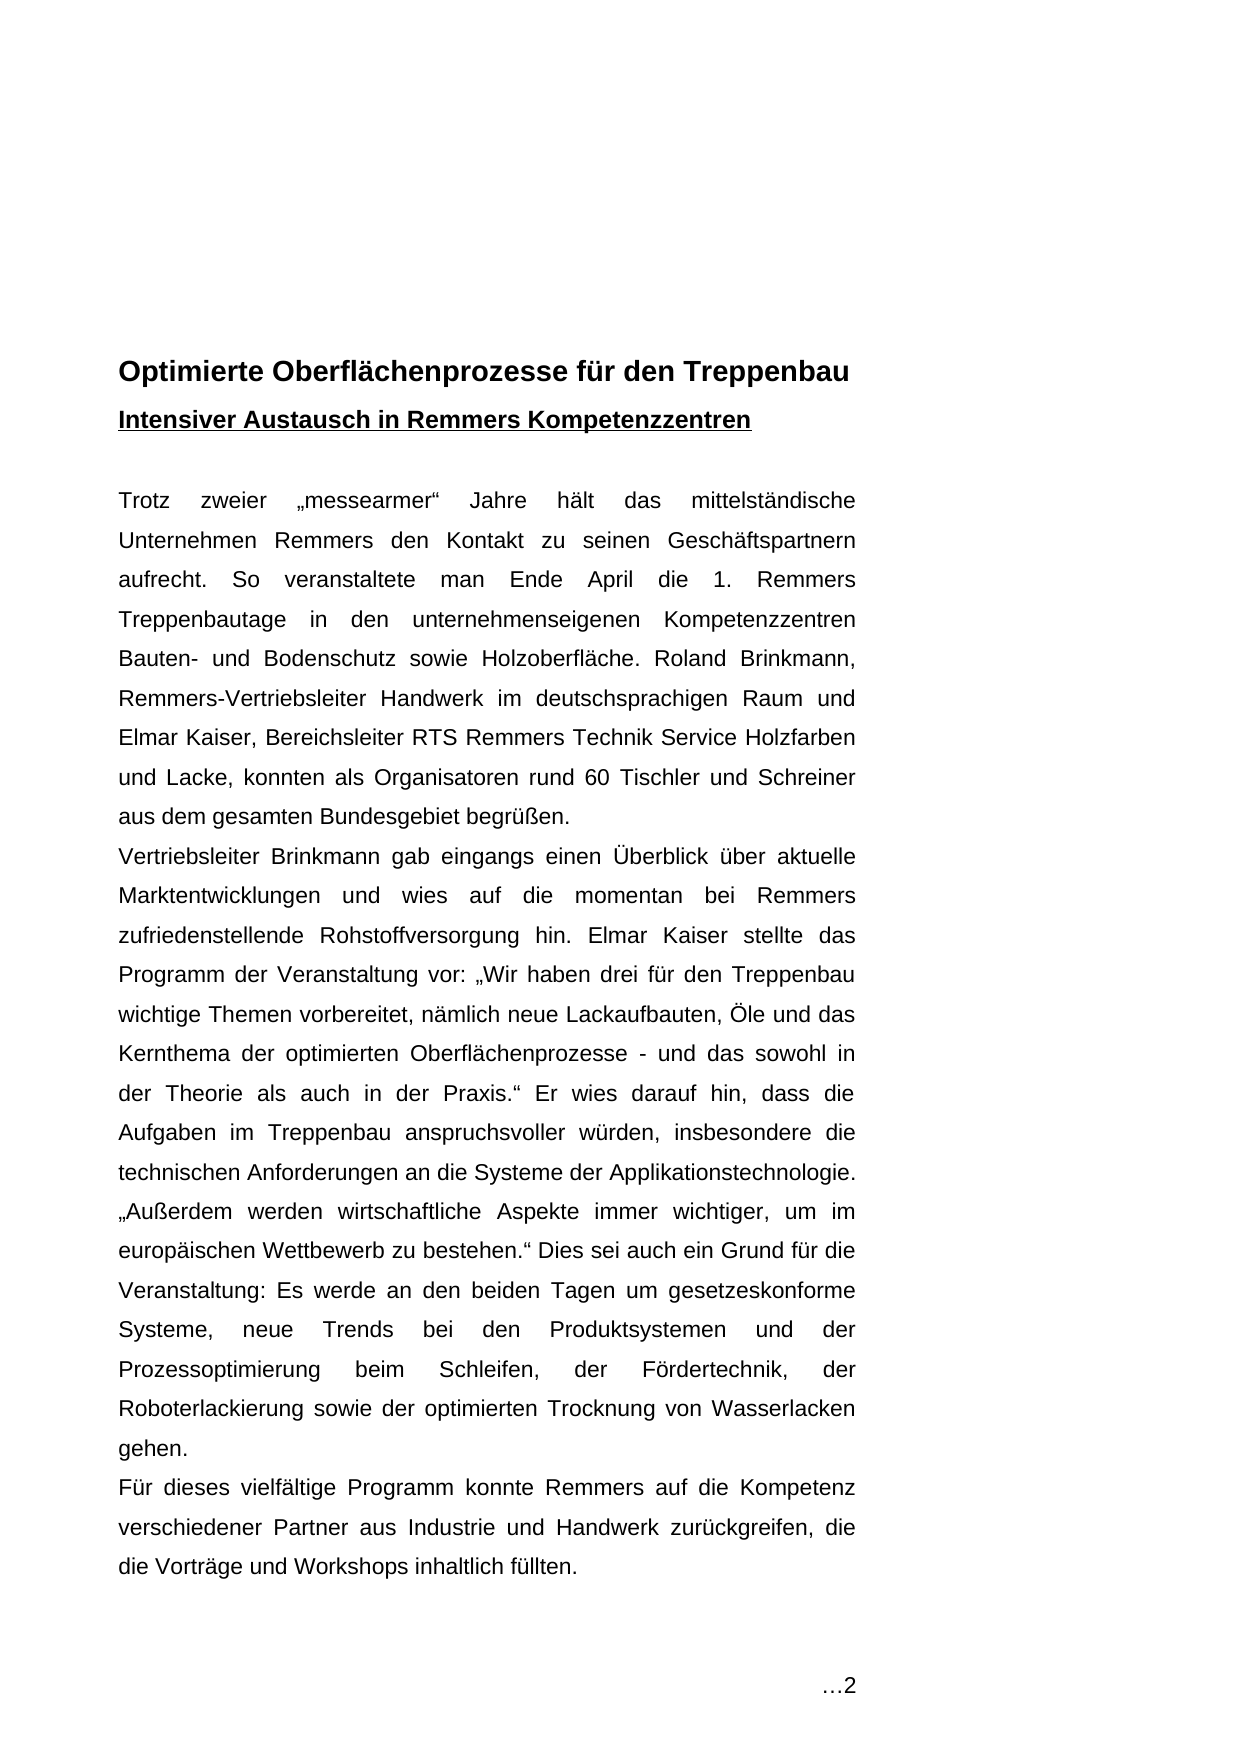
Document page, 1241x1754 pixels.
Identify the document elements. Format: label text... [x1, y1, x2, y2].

text Trotz zweier „messearmer“ Jahre hält das mittelständische Unternehmen Remmers den Kontakt zu seinen Geschäftspartnern aufrecht. So veranstaltete man Ende April die 1. Remmers Treppenbautage in den unternehmenseigenen Kompetenzzentren Bauten- und Bodenschutz sowie Holzoberfläche. Roland Brinkmann, Remmers-Vertriebsleiter Handwerk im deutschsprachigen Raum und Elmar Kaiser, Bereichsleiter RTS Remmers Technik Service Holzfarben und Lacke, konnten als Organisatoren rund 60 Tischler und Schreiner aus dem gesamten Bundesgebiet begrüßen. [118, 487, 856, 829]
text Vertriebsleiter Brinkmann gab eingangs einen Überblick über aktuelle Marktentwicklungen und wies auf die momentan bei Remmers zufriedenstellende Rohstoffversorgung hin. Elmar Kaiser stellte das Programm der Veranstaltung vor: „Wir haben drei für den Treppenbau wichtige Themen vorbereitet, nämlich neue Lackaufbauten, Öle und das Kernthema der optimierten Oberflächenprozesse - und das sowohl in der Theorie als auch in der Praxis.“ Er wies darauf hin, dass die Aufgaben im Treppenbau anspruchsvoller würden, insbesondere die technischen Anforderungen an die Systeme der Applikationstechnologie. „Außerdem werden wirtschaftliche Aspekte immer wichtiger, um im europäischen Wettbewerb zu bestehen.“ Dies sei auch ein Grund für die Veranstaltung: Es werde an den beiden Tagen um gesetzeskonforme Systeme, neue Trends bei den Produktsystemen und der Prozessoptimierung beim Schleifen, der Fördertechnik, der Roboterlackierung sowie der optimierten Trocknung von Wasserlacken gehen. [118, 843, 856, 1461]
text Für dieses vielfältige Programm konnte Remmers auf die Kompetenz verschiedener Partner aus Industrie und Handwerk zurückgreifen, die die Vorträge und Workshops inhaltlich füllten. [118, 1474, 856, 1579]
text Optimierte Oberflächenprozesse für den Treppenbau [118, 354, 856, 388]
text Intensiver Austausch in Remmers Kompetenzzentren [118, 405, 856, 433]
text …2 [118, 1672, 856, 1698]
